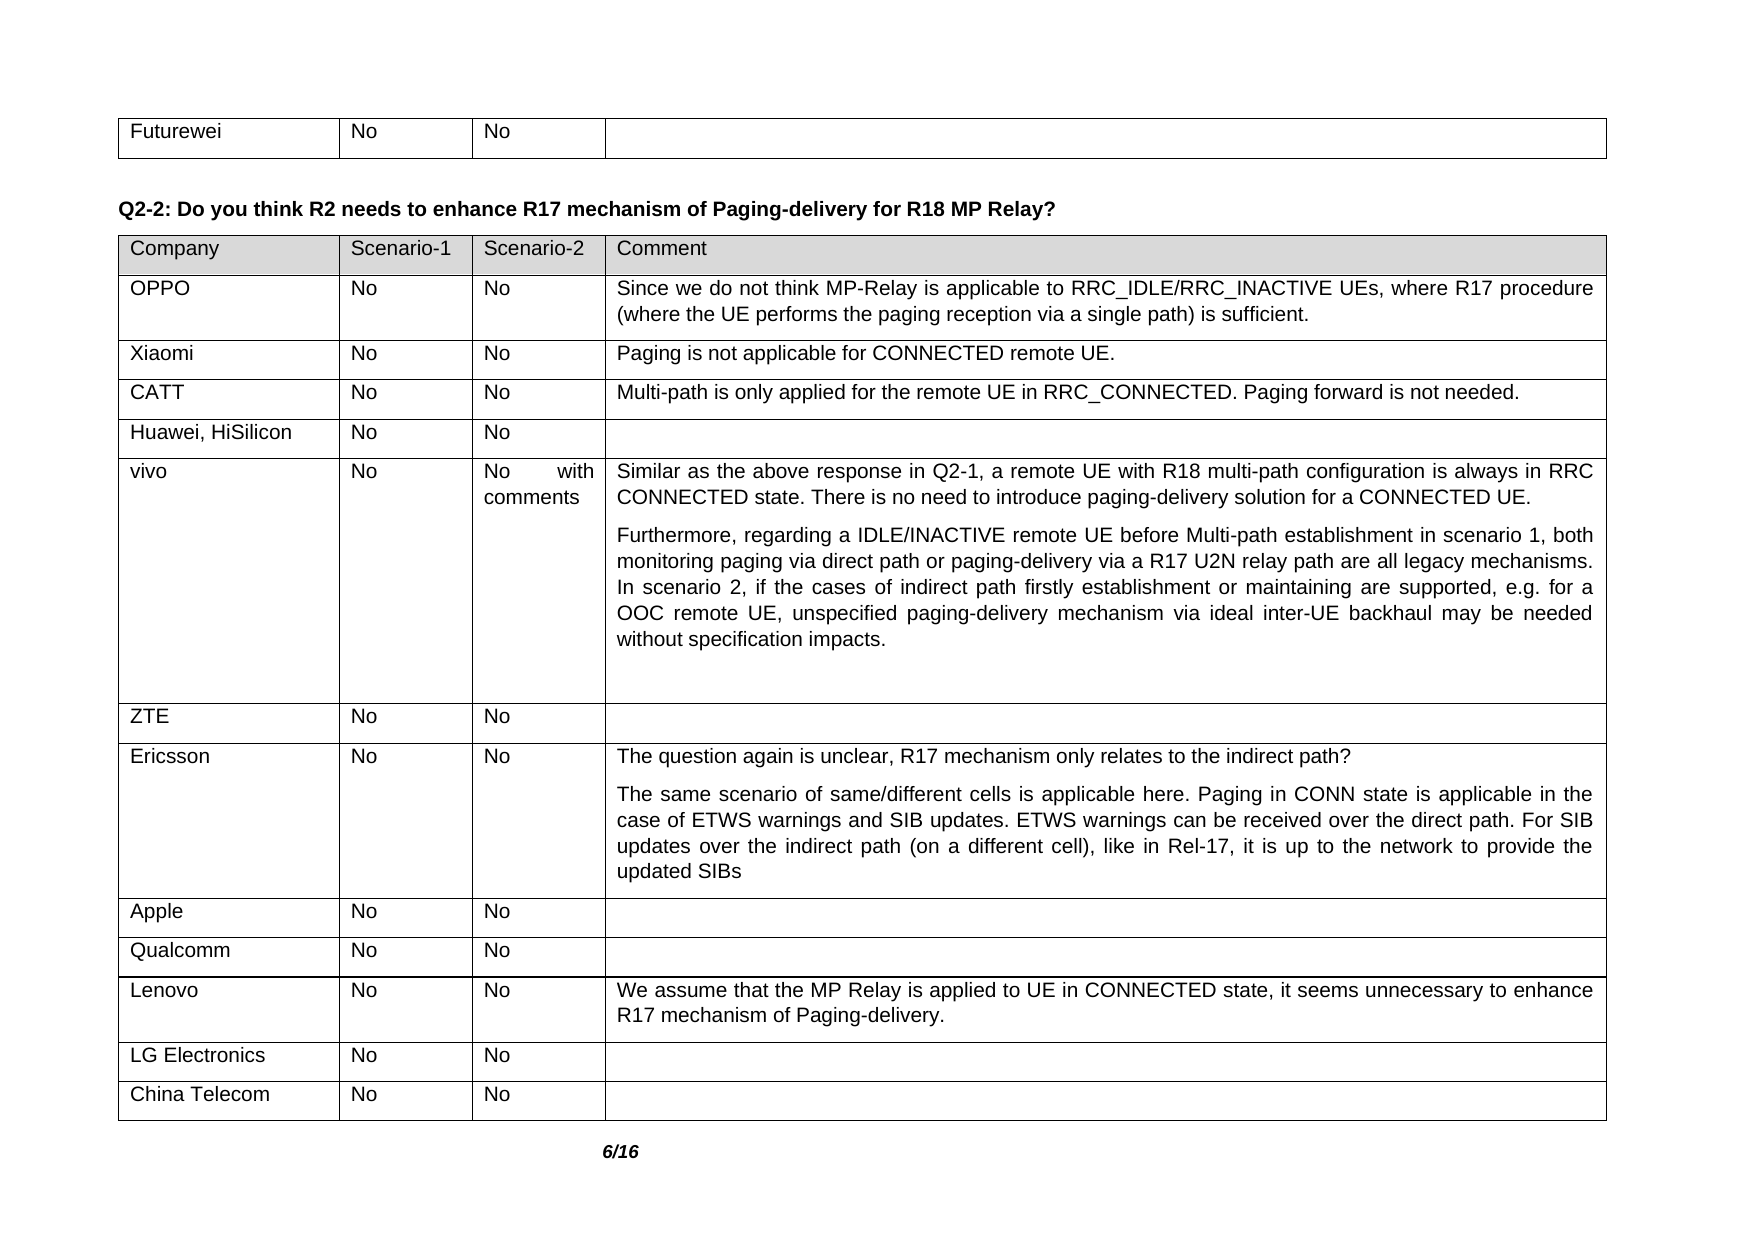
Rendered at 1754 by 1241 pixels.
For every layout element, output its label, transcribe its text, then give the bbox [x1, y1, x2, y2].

table_cell [606, 1082, 1606, 1120]
table_cell CATT [119, 380, 339, 418]
table_cell We assume that the MP Relay is applied to UE in CONNECTED state, it seems unnecessary to enhance R17 mechanism of Paging-delivery. [606, 978, 1606, 1042]
table_cell No [340, 380, 472, 418]
table_cell No [473, 704, 605, 742]
table_cell OPPO [119, 276, 339, 340]
table_header Scenario-2 [473, 236, 605, 274]
table_cell No [473, 380, 605, 418]
table_cell ZTE [119, 704, 339, 742]
table_cell Since we do not think MP-Relay is applicable to RRC_IDLE/RRC_INACTIVE UEs, where R17 procedure (where the UE performs the paging reception via a single path) is sufficient. [606, 276, 1606, 340]
table_cell No [340, 119, 472, 157]
table_cell No [473, 1082, 605, 1120]
table_cell No [473, 978, 605, 1042]
table_cell [606, 119, 1606, 157]
table_header Comment [606, 236, 1606, 274]
table_cell Lenovo [119, 978, 339, 1042]
table_cell vivo [119, 459, 339, 703]
table_cell LG Electronics [119, 1043, 339, 1081]
table_cell [606, 704, 1606, 742]
table_cell Paging is not applicable for CONNECTED remote UE. [606, 341, 1606, 379]
table_cell Futurewei [119, 119, 339, 157]
table_cell No [340, 1043, 472, 1081]
table_cell The question again is unclear, R17 mechanism only relates to the indirect path? The same scenario of same/different cells is applicable here. Paging in CONN state is applicable in the case of ETWS warnings and SIB updates. ETWS warnings can be received over the direct path. For SIB updates over the indirect path (on a different cell), like in Rel-17, it is up to the network to provide the updated SIBs [606, 744, 1606, 898]
table_cell No [340, 899, 472, 937]
table_cell No [340, 276, 472, 340]
table_cell No [340, 978, 472, 1042]
table_cell Similar as the above response in Q2-1, a remote UE with R18 multi-path configuration is always in RRC CONNECTED state. There is no need to introduce paging-delivery solution for a CONNECTED UE. Furthermore, regarding a IDLE/INACTIVE remote UE before Multi-path establishment in scenario 1, both monitoring paging via direct path or paging-delivery via a R17 U2N relay path are all legacy mechanisms. In scenario 2, if the cases of indirect path firstly establishment or maintaining are supported, e.g. for a OOC remote UE, unspecified paging-delivery mechanism via ideal inter-UE backhaul may be needed without specification impacts. [606, 459, 1606, 703]
table_cell No [473, 341, 605, 379]
table_cell No [473, 119, 605, 157]
table_cell No [340, 938, 472, 976]
table_cell No [340, 420, 472, 458]
table_cell No with comments [473, 459, 605, 703]
table_cell No [340, 1082, 472, 1120]
text Q2-2: Do you think R2 needs to enhance R17 mechanism of Paging-delivery for R18 MP Relay? [118, 197, 1606, 221]
table_cell [606, 1043, 1606, 1081]
table_cell No [340, 341, 472, 379]
table_cell [606, 938, 1606, 976]
table_cell No [473, 899, 605, 937]
table_cell China Telecom [119, 1082, 339, 1120]
table_cell [606, 420, 1606, 458]
table_cell No [473, 1043, 605, 1081]
table_cell [606, 899, 1606, 937]
table_cell Qualcomm [119, 938, 339, 976]
table_cell Xiaomi [119, 341, 339, 379]
table_header Scenario-1 [340, 236, 472, 274]
table_cell No [340, 459, 472, 703]
table_cell No [340, 704, 472, 742]
table_cell Huawei, HiSilicon [119, 420, 339, 458]
table_header Company [119, 236, 339, 274]
table_cell Apple [119, 899, 339, 937]
table_cell No [340, 744, 472, 898]
table_cell Ericsson [119, 744, 339, 898]
table_cell No [473, 276, 605, 340]
table_cell Multi-path is only applied for the remote UE in RRC_CONNECTED. Paging forward is not needed. [606, 380, 1606, 418]
table_cell No [473, 420, 605, 458]
table_cell No [473, 938, 605, 976]
table_cell No [473, 744, 605, 898]
